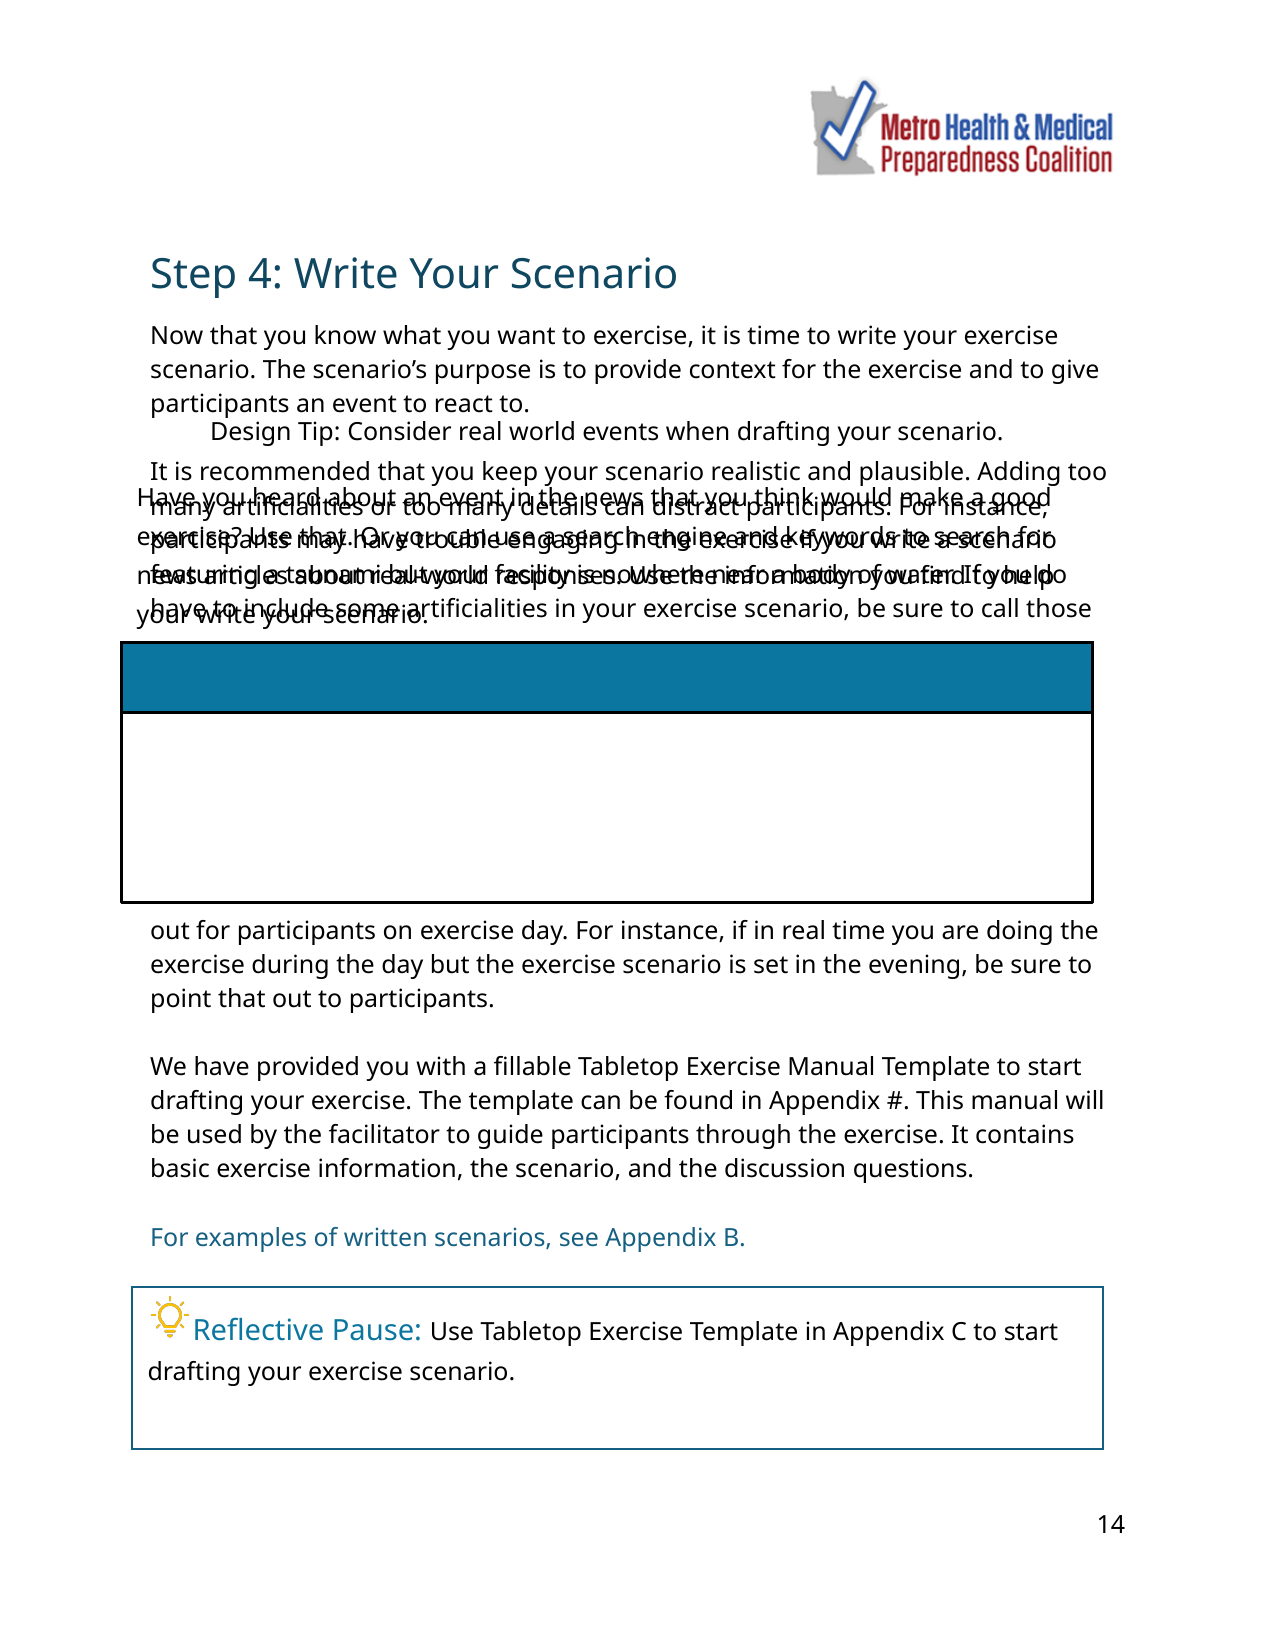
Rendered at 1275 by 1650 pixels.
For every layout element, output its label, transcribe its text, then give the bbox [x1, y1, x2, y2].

picture [803, 75, 1125, 186]
picture [147, 1295, 193, 1340]
text It is recommended that you keep your scenario realistic and plausible. Adding too many artificialities or too many details can distract participants. For instance, participants may have trouble engaging in the exercise if you write a scenario featuring a tsunami but your facility is nowhere near a body of water. If you do have to include some artificialities in your exercise scenario, be sure to call those out for participants on exercise day. For instance, if in real time you are doing the exercise during the day but the exercise scenario is set in the evening, be sure to point that out to participants. [150, 454, 1125, 1015]
text We have provided you with a fillable Tabletop Exercise Manual Template to start drafting your exercise. The template can be found in Appendix #. This manual will be used by the facilitator to guide participants through the exercise. It contains basic exercise information, the scenario, and the discussion questions. [150, 1049, 1125, 1185]
subtitle Step 4: Write Your Scenario [150, 244, 1125, 301]
text Now that you know what you want to exercise, it is time to write your exercise scenario. The scenario’s purpose is to provide context for the exercise and to give participants an event to react to. [150, 318, 1125, 420]
text For examples of written scenarios, see Appendix B. [150, 1219, 1125, 1253]
